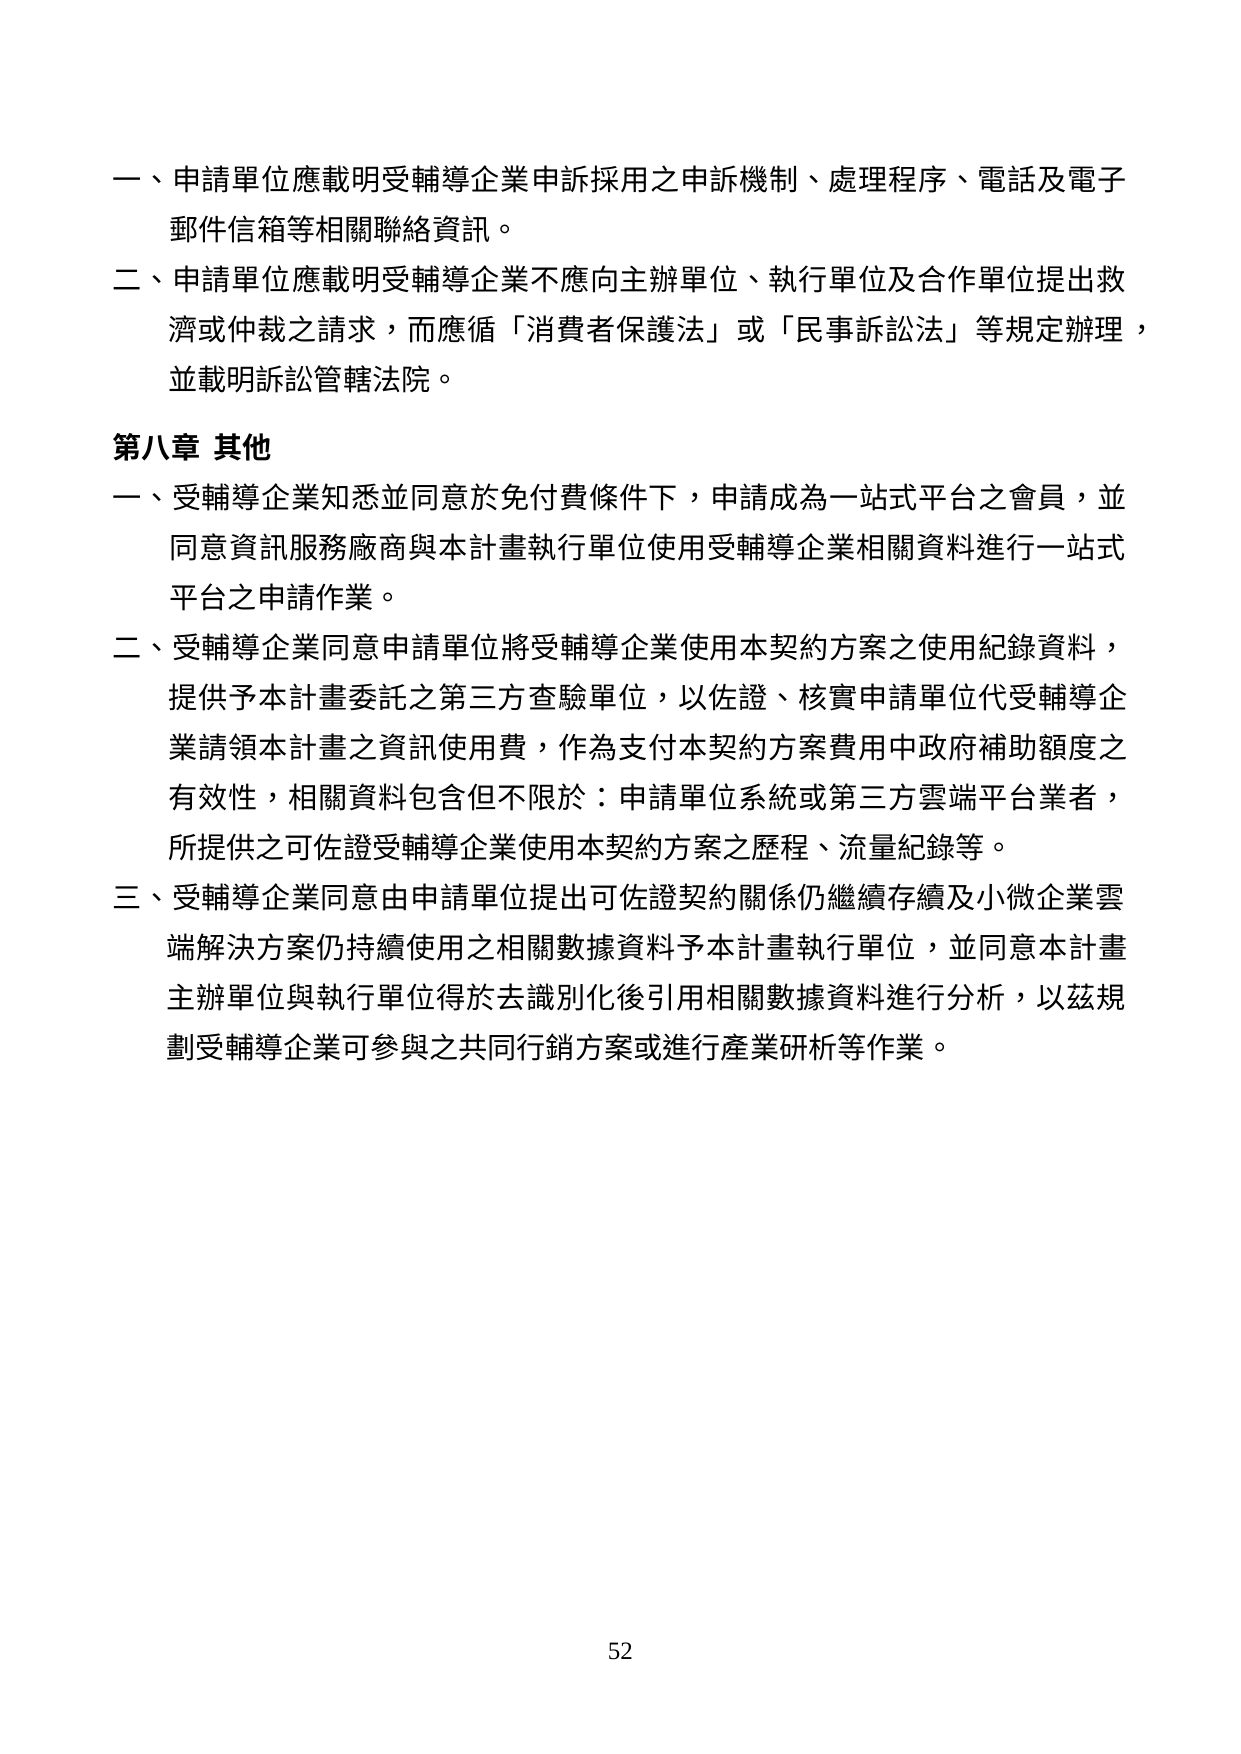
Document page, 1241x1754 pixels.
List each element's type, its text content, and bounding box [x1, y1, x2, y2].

text 一、申請單位應載明受輔導企業申訴採用之申訴機制、處理程序、電話及電子郵件信箱等相關聯絡資訊。 [112, 150, 1128, 250]
text 第八章 其他 [112, 419, 1128, 469]
text 二、申請單位應載明受輔導企業不應向主辦單位、執行單位及合作單位提出救濟或仲裁之請求，而應循「消費者保護法」或「民事訴訟法」等規定辦理，並載明訴訟管轄法院。 [112, 250, 1128, 400]
text 二、受輔導企業同意申請單位將受輔導企業使用本契約方案之使用紀錄資料，提供予本計畫委託之第三方查驗單位，以佐證、核實申請單位代受輔導企業請領本計畫之資訊使用費，作為支付本契約方案費用中政府補助額度之有效性，相關資料包含但不限於：申請單位系統或第三方雲端平台業者，所提供之可佐證受輔導企業使用本契約方案之歷程、流量紀錄等。 [112, 619, 1128, 869]
text 一、受輔導企業知悉並同意於免付費條件下，申請成為一站式平台之會員，並同意資訊服務廠商與本計畫執行單位使用受輔導企業相關資料進行一站式平台之申請作業。 [112, 469, 1128, 619]
text 三、受輔導企業同意由申請單位提出可佐證契約關係仍繼續存續及小微企業雲端解決方案仍持續使用之相關數據資料予本計畫執行單位，並同意本計畫主辦單位與執行單位得於去識別化後引用相關數據資料進行分析，以茲規劃受輔導企業可參與之共同行銷方案或進行產業研析等作業。 [112, 869, 1128, 1069]
